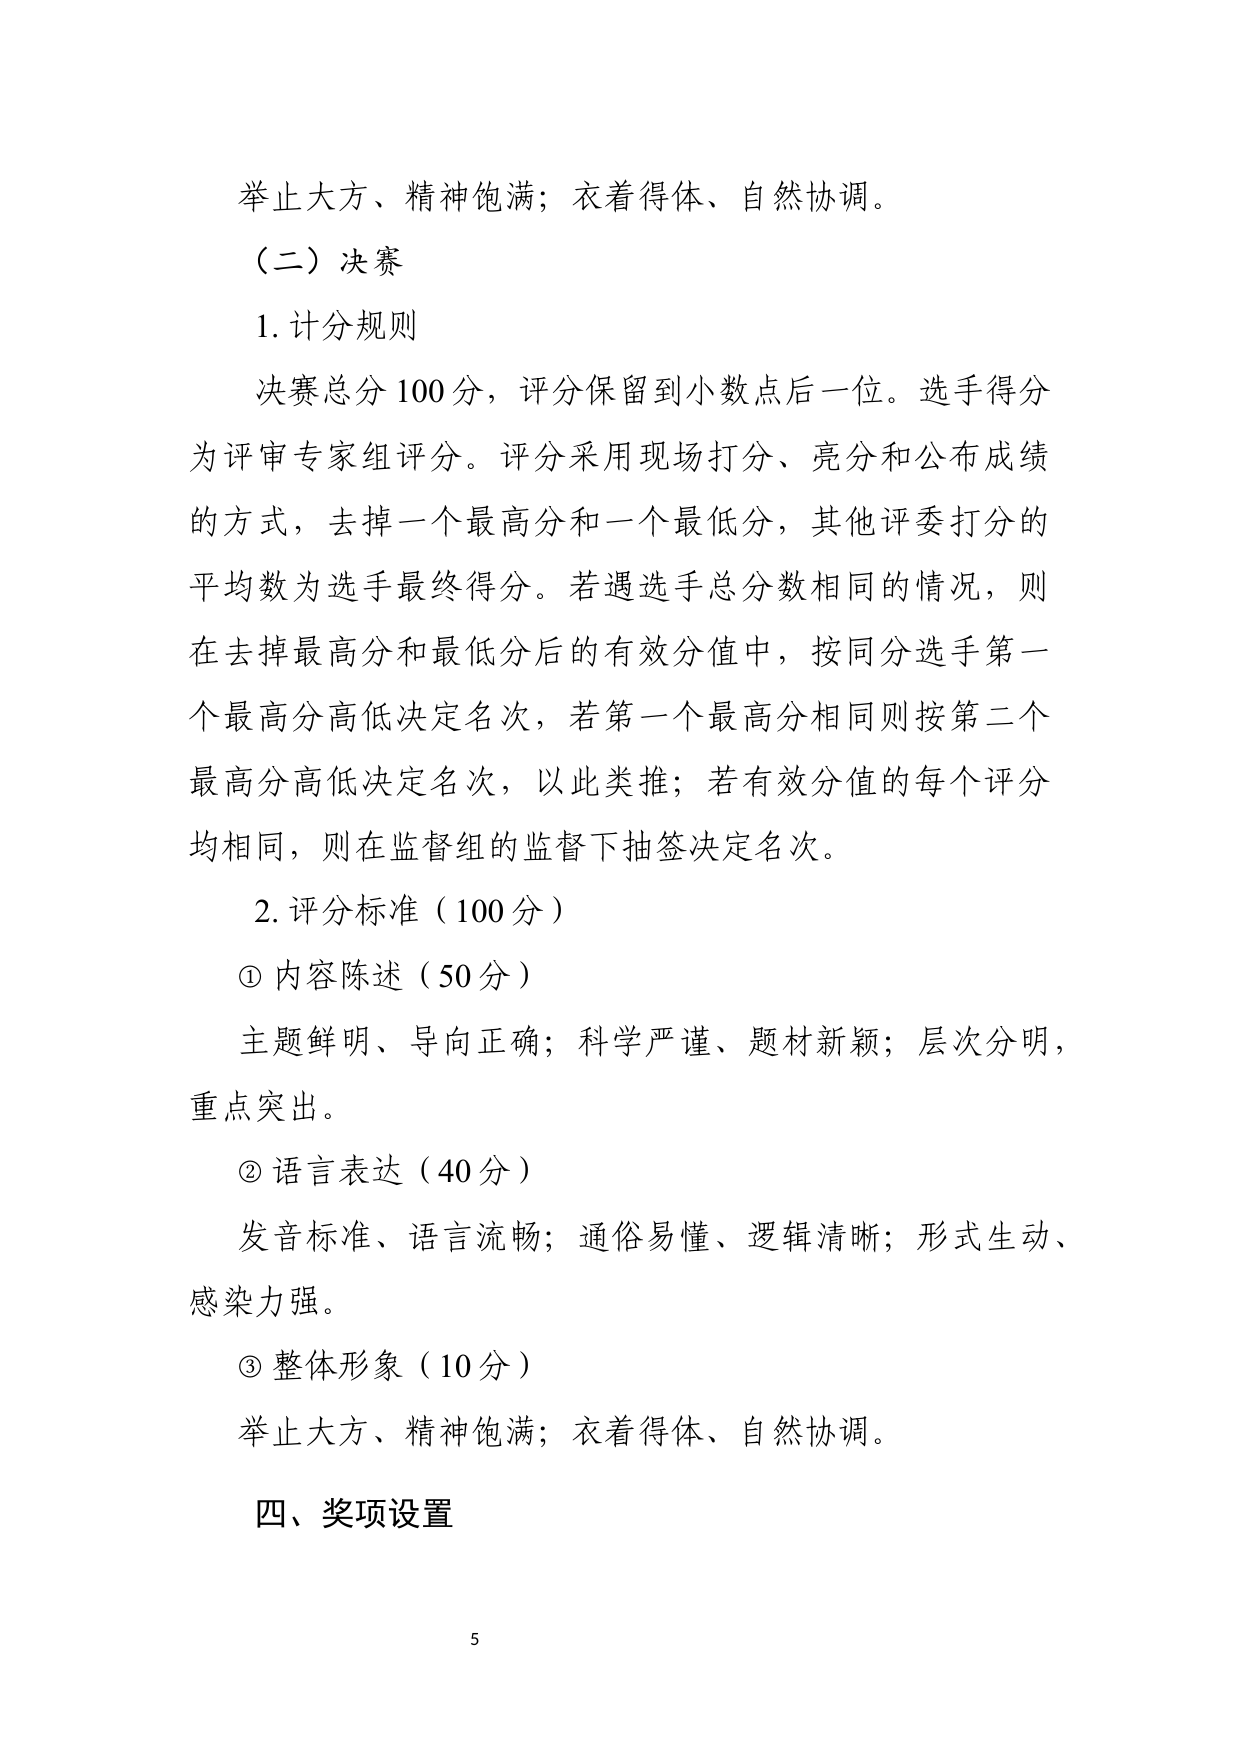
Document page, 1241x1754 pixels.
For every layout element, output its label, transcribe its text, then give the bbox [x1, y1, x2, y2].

text 四、奖项设置 [187, 1478, 1053, 1543]
text 举止大方、精神饱满；衣着得体、自然协调。 [187, 1397, 1053, 1462]
text ② 语言表达（40分） [187, 1137, 1053, 1202]
text 发音标准、语言流畅；通俗易懂、逻辑清晰；形式生动、感染力强。 [187, 1202, 1053, 1332]
text ③ 整体形象（10分） [187, 1332, 1053, 1397]
text 主题鲜明、导向正确；科学严谨、题材新颖；层次分明，重点突出。 [187, 1007, 1053, 1137]
text 决赛总分100分，评分保留到小数点后一位。选手得分为评审专家组评分。评分采用现场打分、亮分和公布成绩的方式，去掉一个最高分和一个最低分，其他评委打分的平均数为选手最终得分。若遇选手总分数相同的情况，则在去掉最高分和最低分后的有效分值中，按同分选手第一个最高分高低决定名次，若第一个最高分相同则按第二个最高分高低决定名次，以此类推；若有效分值的每个评分均相同，则在监督组的监督下抽签决定名次。 [187, 357, 1053, 877]
text 举止大方、精神饱满；衣着得体、自然协调。 [187, 162, 1053, 227]
text 1. 计分规则 [187, 292, 1053, 357]
text （二）决赛 [187, 227, 1053, 292]
text 2. 评分标准（100分） [187, 877, 1053, 942]
text ① 内容陈述（50分） [187, 942, 1053, 1007]
